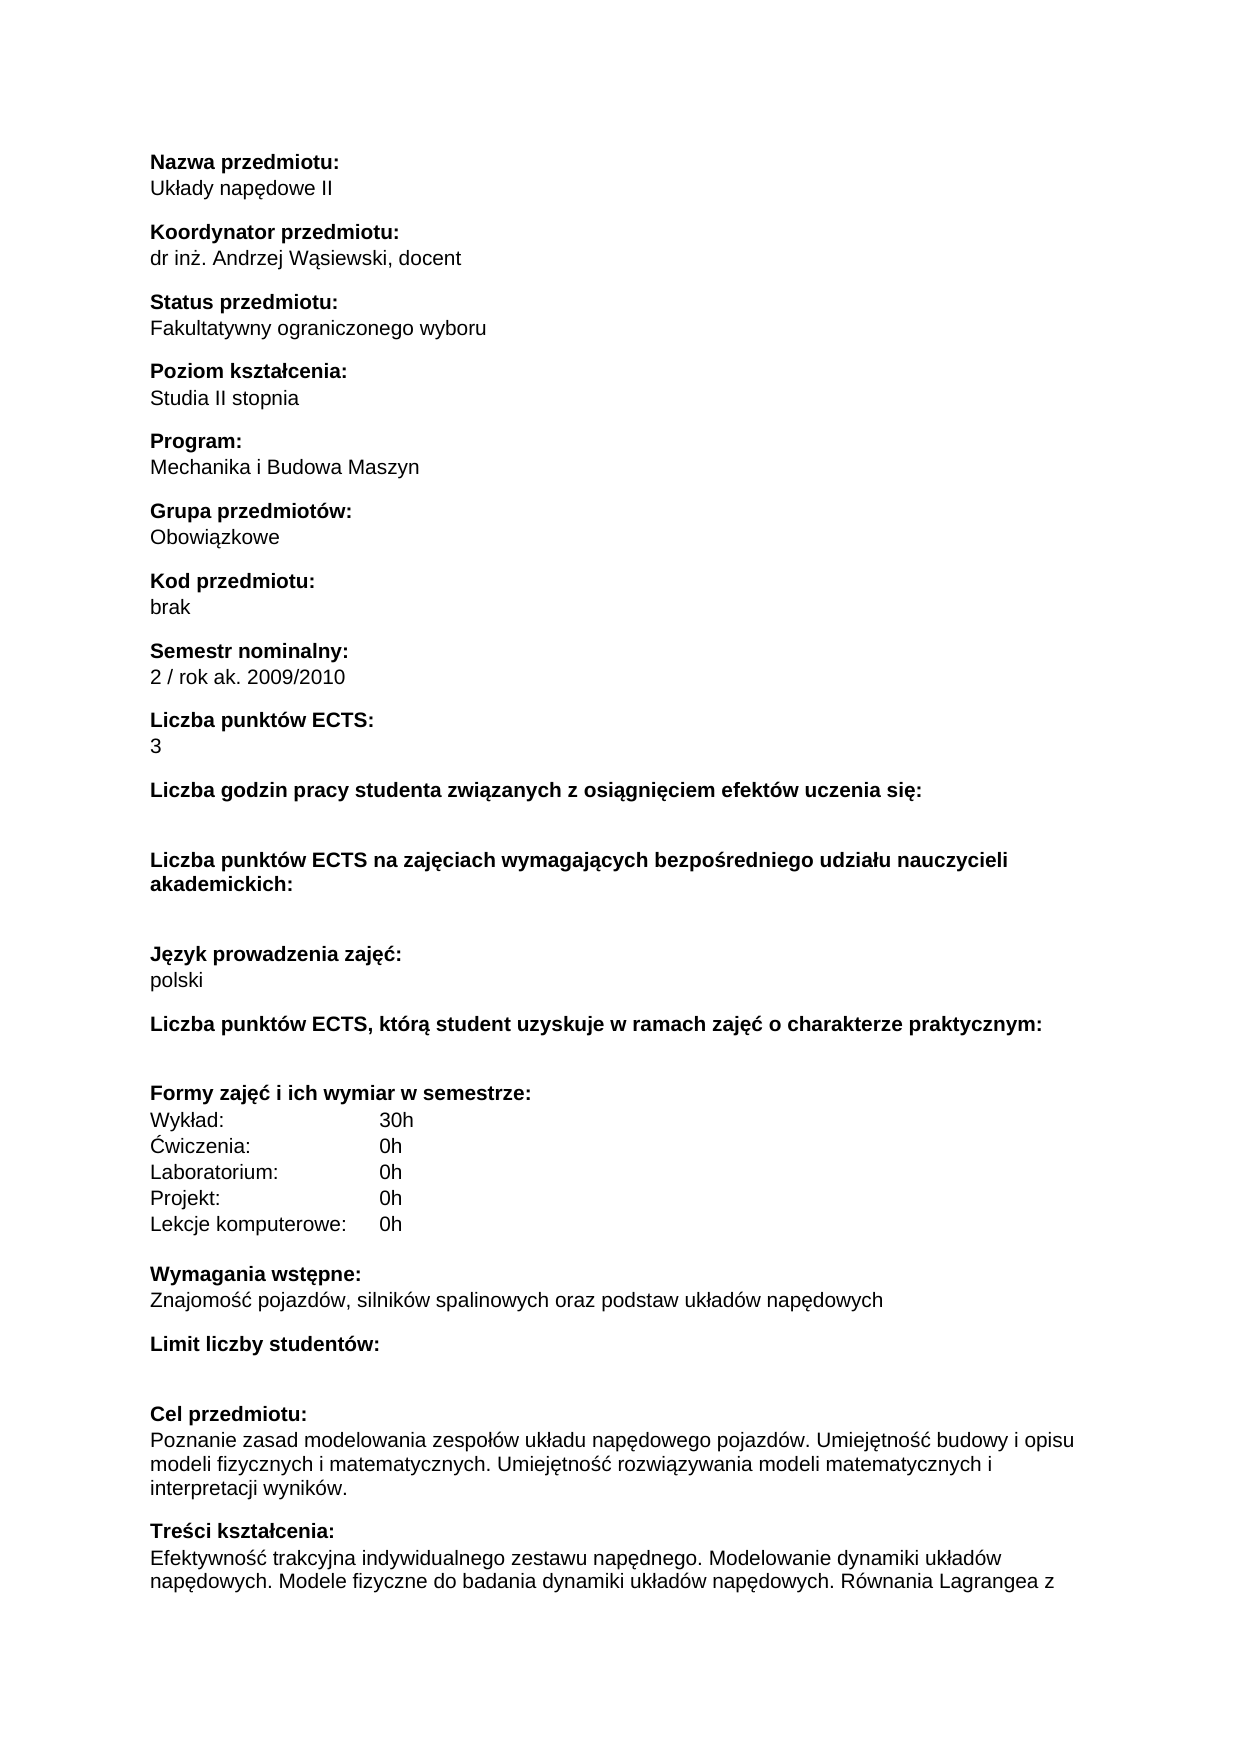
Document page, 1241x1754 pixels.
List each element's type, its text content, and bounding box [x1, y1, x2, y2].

text Grupa przedmiotów: [150, 499, 1090, 523]
text Formy zajęć i ich wymiar w semestrze: [150, 1081, 1090, 1105]
text Semestr nominalny: [150, 638, 1090, 662]
text Liczba punktów ECTS: [150, 708, 1090, 732]
table_cell Laboratorium: [140, 1160, 367, 1184]
text 2 / rok ak. 2009/2010 [150, 664, 1090, 688]
text Studia II stopnia [150, 385, 1090, 409]
table_cell 0h [369, 1210, 597, 1236]
table_cell Ćwiczenia: [140, 1134, 367, 1158]
text Obowiązkowe [150, 525, 1090, 549]
text Liczba godzin pracy studenta związanych z osiągnięciem efektów uczenia się: [150, 778, 1090, 802]
text Limit liczby studentów: [150, 1332, 1090, 1356]
text Znajomość pojazdów, silników spalinowych oraz podstaw układów napędowych [150, 1288, 1090, 1312]
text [150, 1545, 1090, 1593]
text Koordynator przedmiotu: [150, 220, 1090, 244]
text Cel przedmiotu: [150, 1402, 1090, 1426]
text Poziom kształcenia: [150, 359, 1090, 383]
table_header 30h [369, 1108, 597, 1132]
text Program: [150, 429, 1090, 453]
text Nazwa przedmiotu: [150, 150, 1090, 174]
text polski [150, 968, 1090, 992]
table_cell Projekt: [140, 1186, 367, 1210]
text Liczba punktów ECTS na zajęciach wymagających bezpośredniego udziału nauczycieli akademickich: [150, 848, 1090, 896]
text Poznanie zasad modelowania zespołów układu napędowego pojazdów. Umiejętność budowy i opisu modeli fizycznych i matematycznych. Umiejętność rozwiązywania modeli matematycznych i interpretacji wyników. [150, 1428, 1090, 1499]
text Fakultatywny ograniczonego wyboru [150, 316, 1090, 339]
text Układy napędowe II [150, 176, 1090, 200]
text Liczba punktów ECTS, którą student uzyskuje w ramach zajęć o charakterze praktycznym: [150, 1011, 1090, 1035]
table_header Wykład: [140, 1108, 367, 1132]
text Status przedmiotu: [150, 289, 1090, 313]
text Wymagania wstępne: [150, 1262, 1090, 1286]
table_cell 0h [369, 1184, 597, 1210]
table_cell 0h [369, 1132, 597, 1158]
text 3 [150, 734, 1090, 758]
text Język prowadzenia zajęć: [150, 942, 1090, 966]
text Kod przedmiotu: [150, 569, 1090, 593]
text Treści kształcenia: [150, 1519, 1090, 1543]
text brak [150, 595, 1090, 619]
text Mechanika i Budowa Maszyn [150, 455, 1090, 479]
table_cell Lekcje komputerowe: [140, 1212, 367, 1236]
table_cell 0h [369, 1158, 597, 1184]
text dr inż. Andrzej Wąsiewski, docent [150, 246, 1090, 270]
